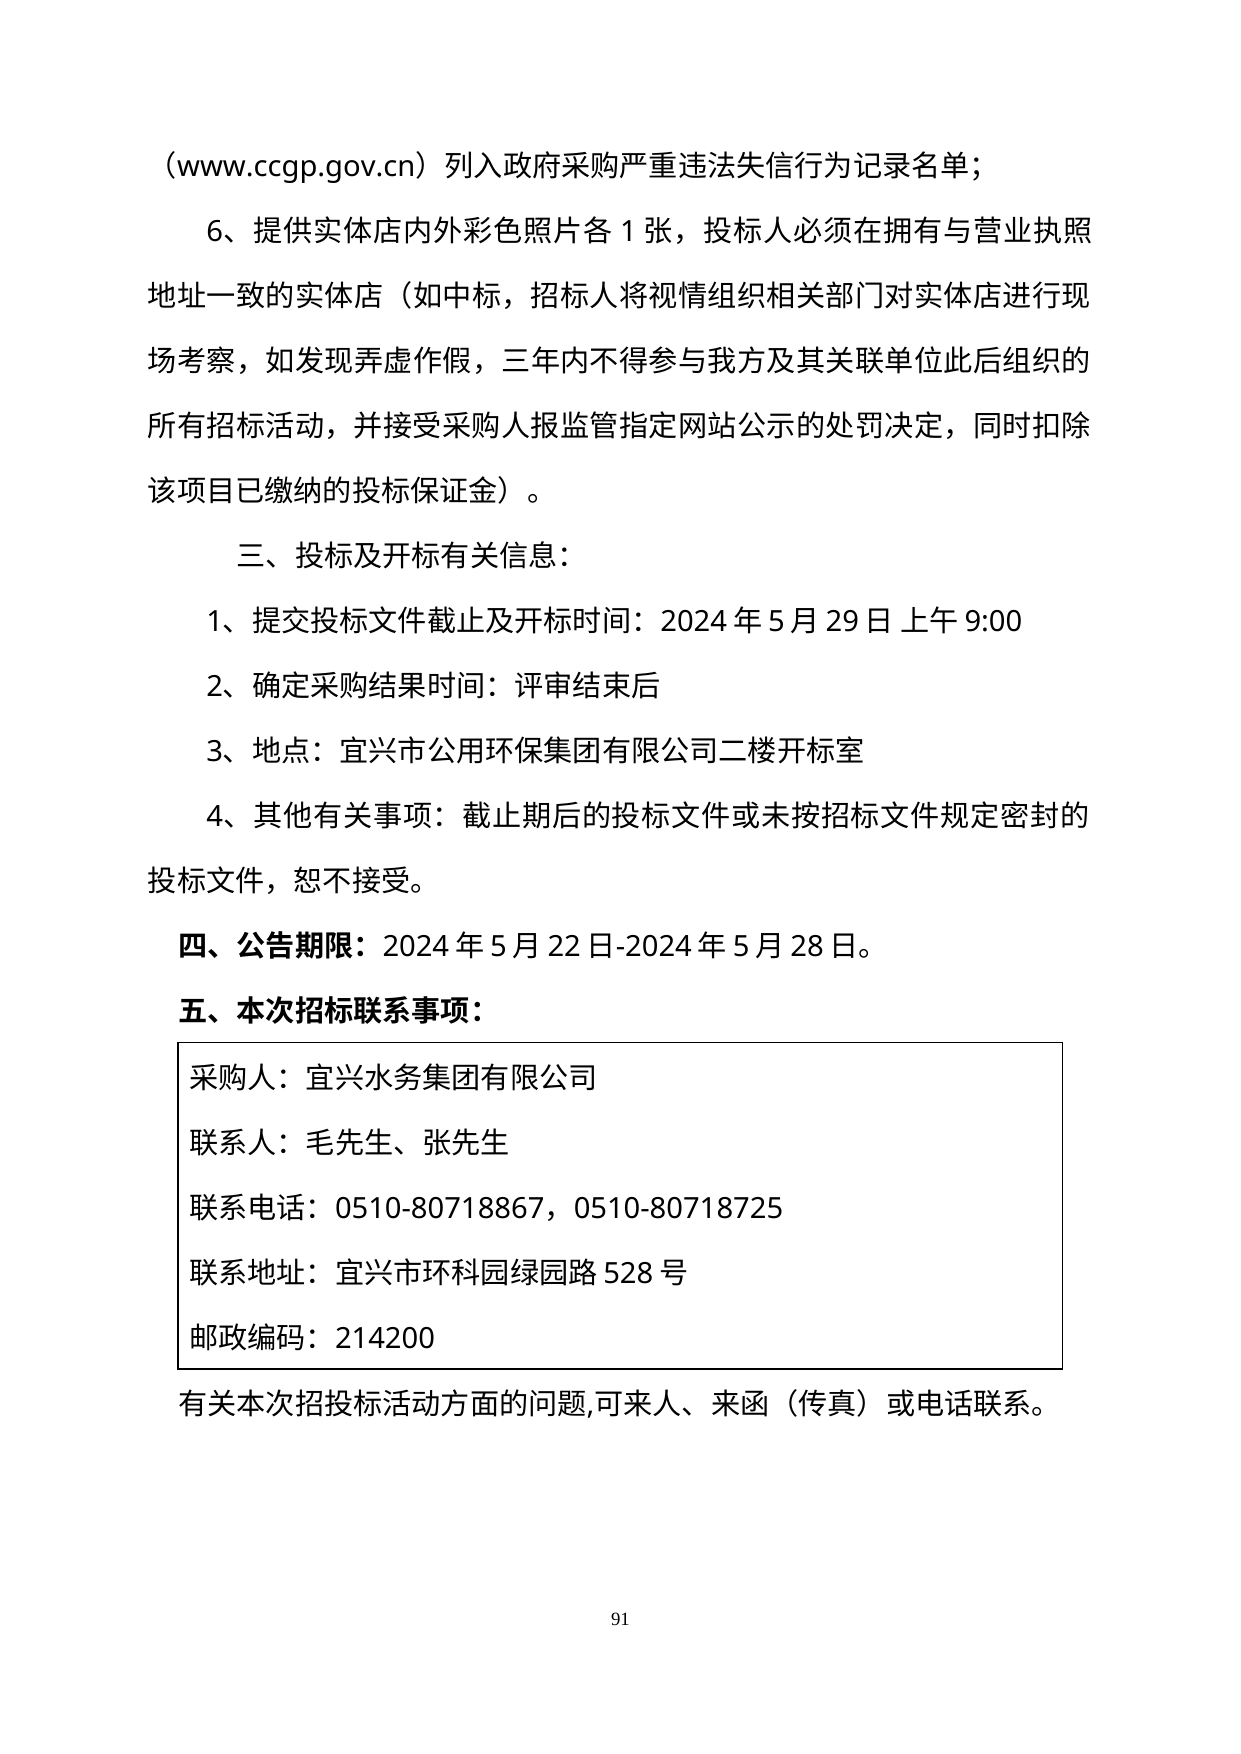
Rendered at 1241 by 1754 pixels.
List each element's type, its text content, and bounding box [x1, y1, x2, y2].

text 6、提供实体店内外彩色照片各1张，投标人必须在拥有与营业执照地址一致的实体店（如中标，招标人将视情组织相关部门对实体店进行现场考察，如发现弄虚作假，三年内不得参与我方及其关联单位此后组织的所有招标活动，并接受采购人报监管指定网站公示的处罚决定，同时扣除该项目已缴纳的投标保证金）。 [148, 197, 1092, 522]
text 3、地点：宜兴市公用环保集团有限公司二楼开标室 [148, 717, 1092, 782]
text 1、提交投标文件截止及开标时间：2024年5月29日 上午9:00 [148, 587, 1092, 652]
text 4、其他有关事项：截止期后的投标文件或未按招标文件规定密封的投标文件，恕不接受。 [148, 782, 1092, 912]
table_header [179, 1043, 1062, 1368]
text 五、本次招标联系事项： [148, 977, 1092, 1042]
text 有关本次招投标活动方面的问题,可来人、来函（传真）或电话联系。 [148, 1370, 1092, 1435]
text 四、公告期限：2024年5月22日-2024年5月28日。 [148, 912, 1092, 977]
text 三、投标及开标有关信息： [148, 522, 1092, 587]
text 2、确定采购结果时间：评审结束后 [148, 652, 1092, 717]
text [148, 132, 1092, 197]
